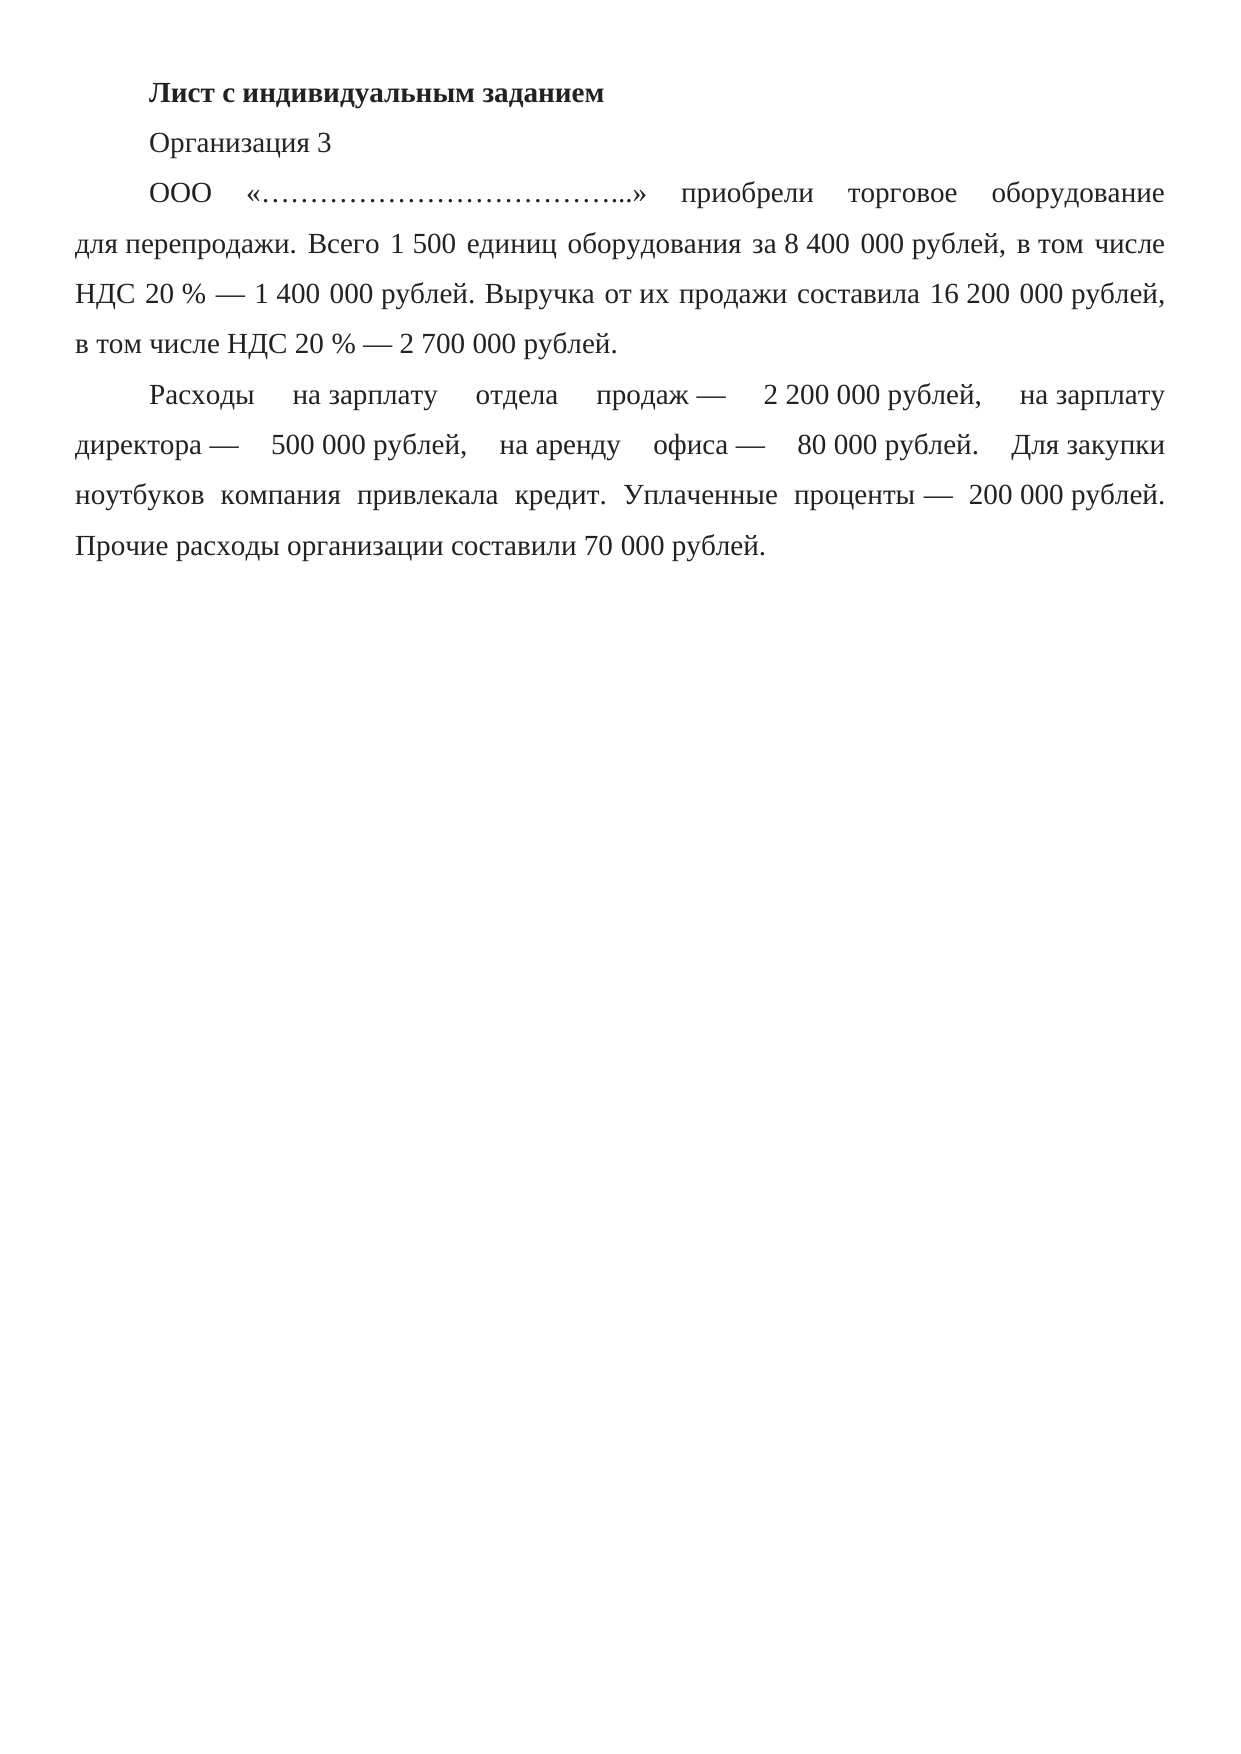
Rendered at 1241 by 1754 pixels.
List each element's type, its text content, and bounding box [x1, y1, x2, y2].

text ООО «………………………………...» приобрели торговое оборудование для перепродажи. Всего 1 500 единиц оборудования за 8 400 000 рублей, в том числе НДС 20 % — 1 400 000 рублей. Выручка от их продажи составила 16 200 000 рублей, в том числе НДС 20 % — 2 700 000 рублей. [75, 176, 1165, 360]
text Лист с индивидуальным заданием [75, 75, 1165, 108]
text Организация 3 [75, 125, 1165, 159]
text Расходы на зарплату отдела продаж — 2 200 000 рублей, на зарплату директора — 500 000 рублей, на аренду офиса — 80 000 рублей. Для закупки ноутбуков компания привлекала кредит. Уплаченные проценты — 200 000 рублей. Прочие расходы организации составили 70 000 рублей. [75, 377, 1165, 561]
